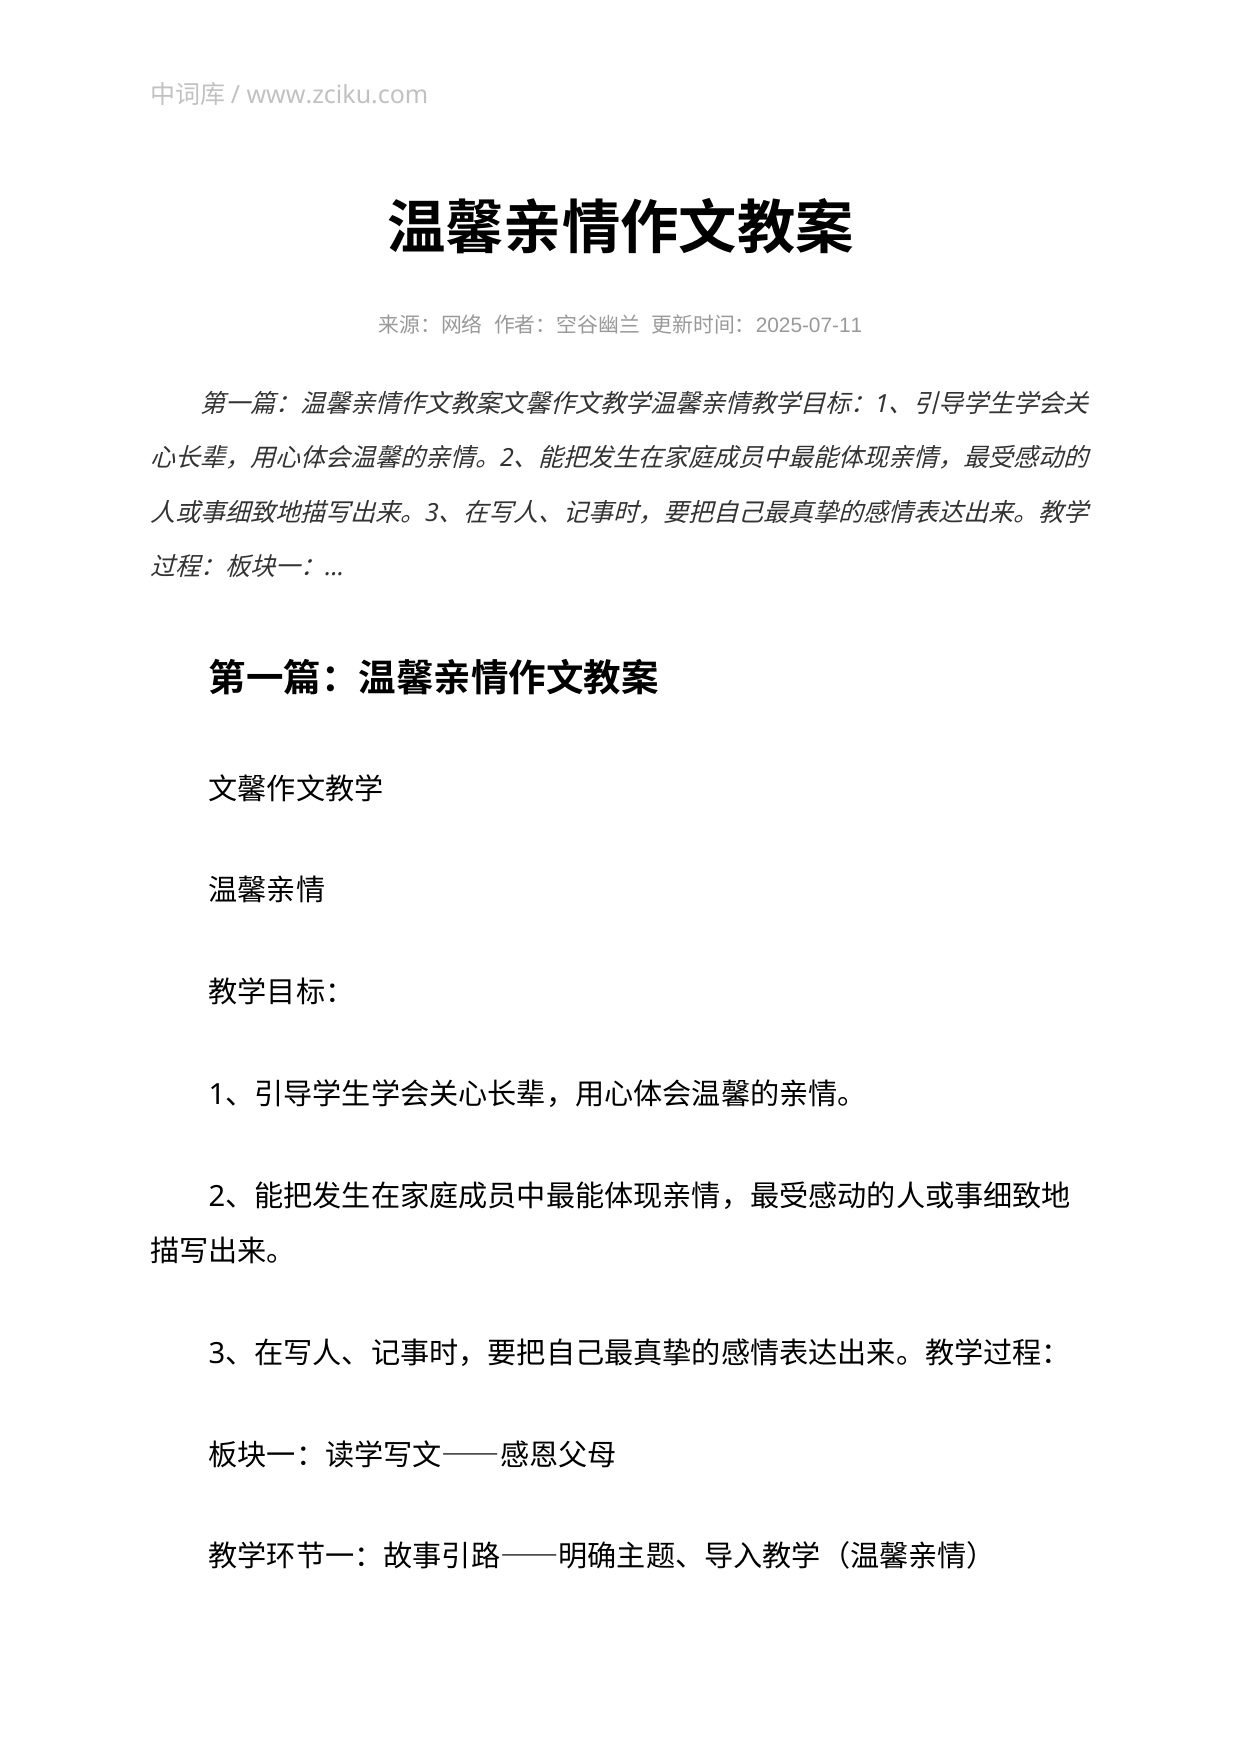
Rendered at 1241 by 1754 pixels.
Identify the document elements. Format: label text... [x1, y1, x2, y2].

text 2、能把发生在家庭成员中最能体现亲情，最受感动的人或事细致地描写出来。 [150, 1172, 1090, 1270]
text 来源：网络 作者：空谷幽兰 更新时间：2025-07-11 [150, 313, 1090, 337]
text 教学目标： [150, 969, 1090, 1011]
text 第一篇：温馨亲情作文教案文馨作文教学温馨亲情教学目标：1、引导学生学会关心长辈，用心体会温馨的亲情。2、能把发生在家庭成员中最能体现亲情，最受感动的人或事细致地描写出来。3、在写人、记事时，要把自己最真挚的感情表达出来。教学过程：板块一：... [150, 383, 1090, 583]
text 温馨亲情 [150, 867, 1090, 909]
text 1、引导学生学会关心长辈，用心体会温馨的亲情。 [150, 1071, 1090, 1113]
subtitle 温馨亲情作文教案 [150, 181, 1090, 266]
text 板块一：读学写文——感恩父母 [150, 1431, 1090, 1473]
text 教学环节一：故事引路——明确主题、导入教学（温馨亲情） [150, 1533, 1090, 1575]
text 第一篇：温馨亲情作文教案 [150, 648, 1090, 702]
text 文馨作文教学 [150, 765, 1090, 807]
text 3、在写人、记事时，要把自己最真挚的感情表达出来。教学过程： [150, 1329, 1090, 1372]
